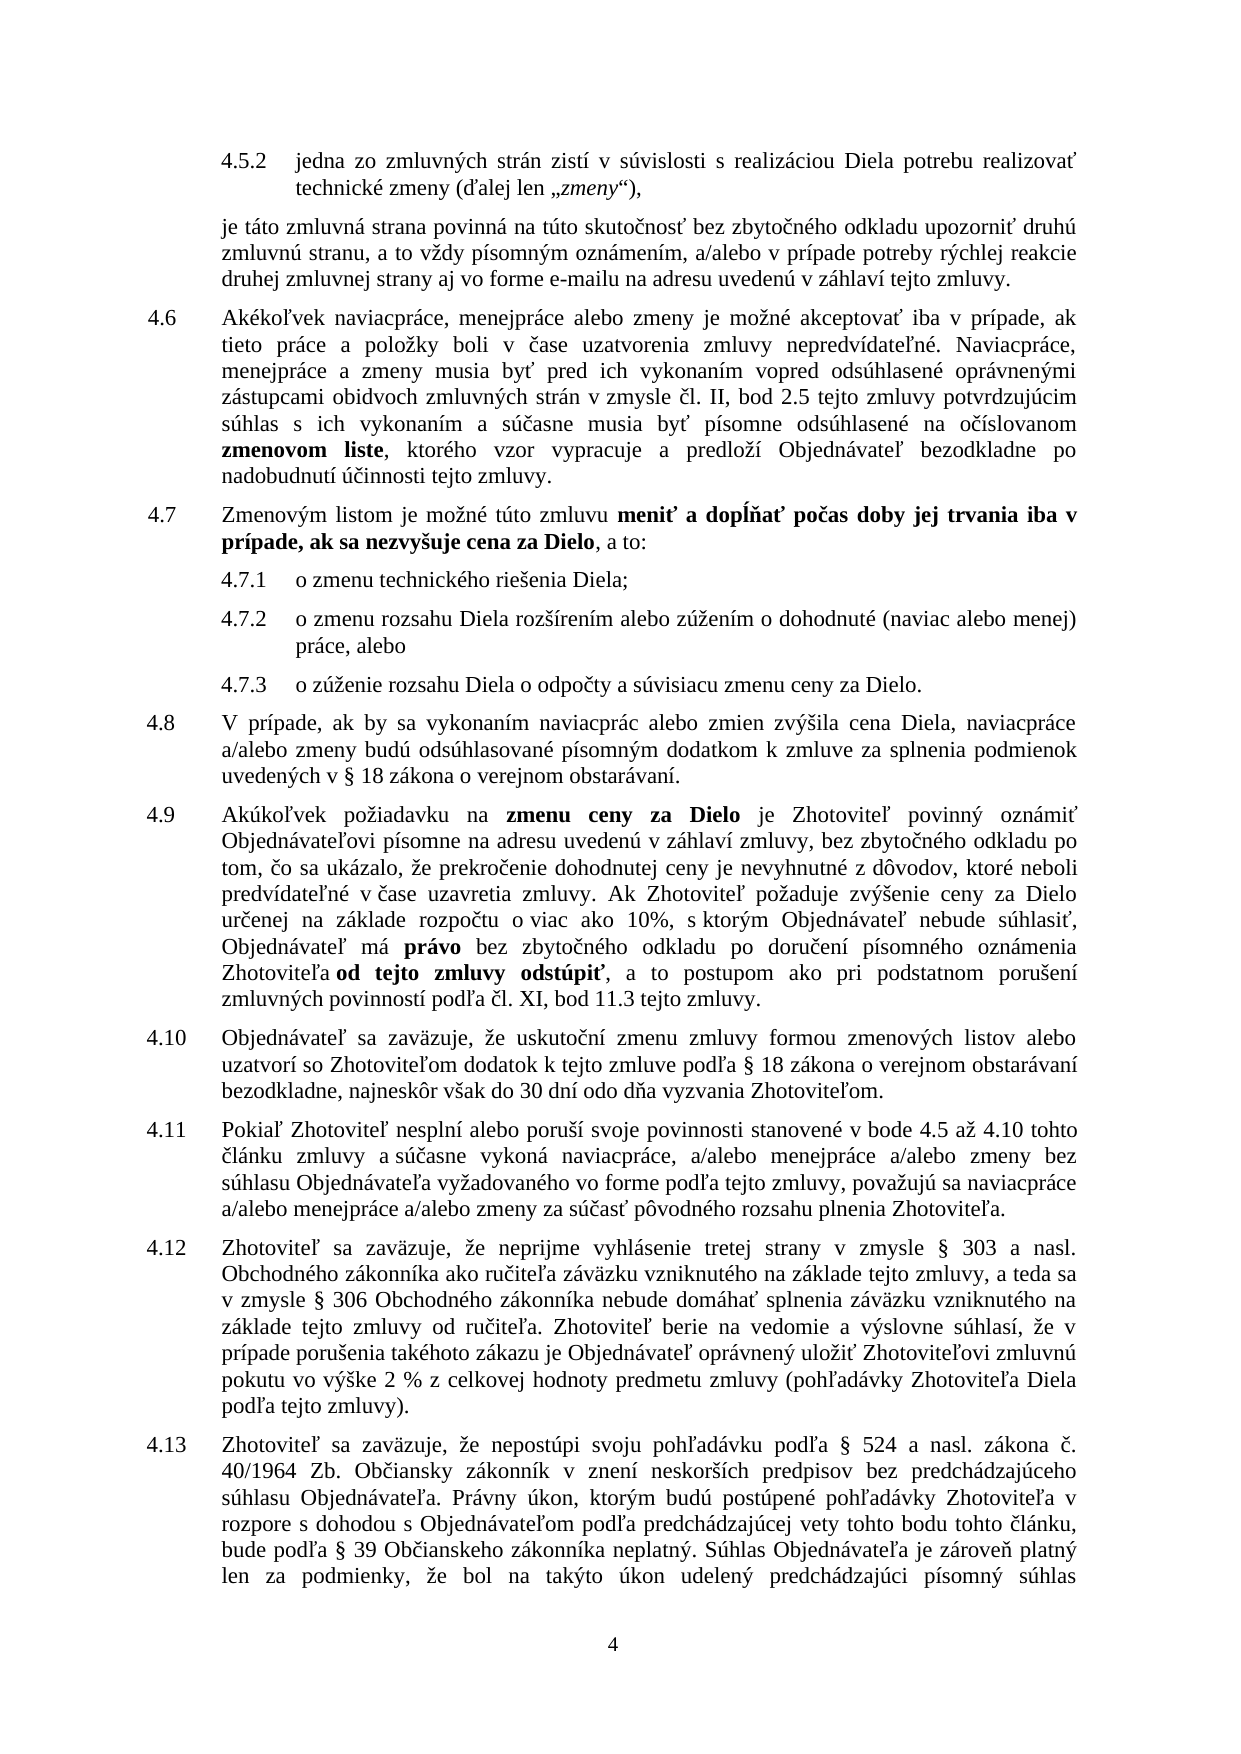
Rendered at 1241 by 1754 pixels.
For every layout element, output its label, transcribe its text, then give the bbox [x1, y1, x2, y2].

list jedna zo zmluvných strán zistí v súvislosti s realizáciou Diela potrebu realizovať technické zmeny (ďalej len „zmeny“), [221, 148, 1078, 200]
list o zúženie rozsahu Diela o odpočty a súvisiacu zmenu ceny za Dielo. [221, 671, 1078, 697]
list Akékoľvek naviacpráce, menejpráce alebo zmeny je možné akceptovať iba v prípade, ak tieto práce a položky boli v čase uzatvorenia zmluvy nepredvídateľné. Naviacpráce, menejpráce a zmeny musia byť pred ich vykonaním vopred odsúhlasené oprávnenými zástupcami obidvoch zmluvných strán v zmysle čl. II, bod 2.5 tejto zmluvy potvrdzujúcim súhlas s ich vykonaním a súčasne musia byť písomne odsúhlasené na očíslovanom zmenovom liste, ktorého vzor vypracuje a predloží Objednávateľ bezodkladne po nadobudnutí účinnosti tejto zmluvy. [148, 304, 1078, 489]
list Pokiaľ Zhotoviteľ nesplní alebo poruší svoje povinnosti stanovené v bode 4.5 až 4.10 tohto článku zmluvy a súčasne vykoná naviacpráce, a/alebo menejpráce a/alebo zmeny bez súhlasu Objednávateľa vyžadovaného vo forme podľa tejto zmluvy, považujú sa naviacpráce a/alebo menejpráce a/alebo zmeny za súčasť pôvodného rozsahu plnenia Zhotoviteľa. [146, 1116, 1078, 1221]
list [146, 1431, 1078, 1589]
list Objednávateľ sa zaväzuje, že uskutoční zmenu zmluvy formou zmenových listov alebo uzatvorí so Zhotoviteľom dodatok k tejto zmluve podľa § 18 zákona o verejnom obstarávaní bezodkladne, najneskôr však do 30 dní odo dňa vyzvania Zhotoviteľom. [146, 1024, 1078, 1103]
list o zmenu technického riešenia Diela; [221, 567, 1078, 593]
list Zhotoviteľ sa zaväzuje, že neprijme vyhlásenie tretej strany v zmysle § 303 a nasl. Obchodného zákonníka ako ručiteľa záväzku vzniknutého na základe tejto zmluvy, a teda sa v zmysle § 306 Obchodného zákonníka nebude domáhať splnenia záväzku vzniknutého na základe tejto zmluvy od ručiteľa. Zhotoviteľ berie na vedomie a výslovne súhlasí, že v prípade porušenia takéhoto zákazu je Objednávateľ oprávnený uložiť Zhotoviteľovi zmluvnú pokutu vo výške 2 % z celkovej hodnoty predmetu zmluvy (pohľadávky Zhotoviteľa Diela podľa tejto zmluvy). [146, 1234, 1078, 1418]
list Akúkoľvek požiadavku na zmenu ceny za Dielo je Zhotoviteľ povinný oznámiť Objednávateľovi písomne na adresu uvedenú v záhlaví zmluvy, bez zbytočného odkladu po tom, čo sa ukázalo, že prekročenie dohodnutej ceny je nevyhnutné z dôvodov, ktoré neboli predvídateľné v čase uzavretia zmluvy. Ak Zhotoviteľ požaduje zvýšenie ceny za Dielo určenej na základe rozpočtu o viac ako 10%, s ktorým Objednávateľ nebude súhlasiť, Objednávateľ má právo bez zbytočného odkladu po doručení písomného oznámenia Zhotoviteľa od tejto zmluvy odstúpiť, a to postupom ako pri podstatnom porušení zmluvných povinností podľa čl. XI, bod 11.3 tejto zmluvy. [146, 801, 1078, 1012]
list V prípade, ak by sa vykonaním naviacprác alebo zmien zvýšila cena Diela, naviacpráce a/alebo zmeny budú odsúhlasované písomným dodatkom k zmluve za splnenia podmienok uvedených v § 18 zákona o verejnom obstarávaní. [146, 709, 1078, 788]
text je táto zmluvná strana povinná na túto skutočnosť bez zbytočného odkladu upozorniť druhú zmluvnú stranu, a to vždy písomným oznámením, a/alebo v prípade potreby rýchlej reakcie druhej zmluvnej strany aj vo forme e-mailu na adresu uvedenú v záhlaví tejto zmluvy. [221, 213, 1078, 292]
list o zmenu rozsahu Diela rozšírením alebo zúžením o dohodnuté (naviac alebo menej) práce, alebo [221, 605, 1078, 658]
list Zmenovým listom je možné túto zmluvu meniť a dopĺňať počas doby jej trvania iba v prípade, ak sa nezvyšuje cena za Dielo, a to: [148, 501, 1078, 554]
